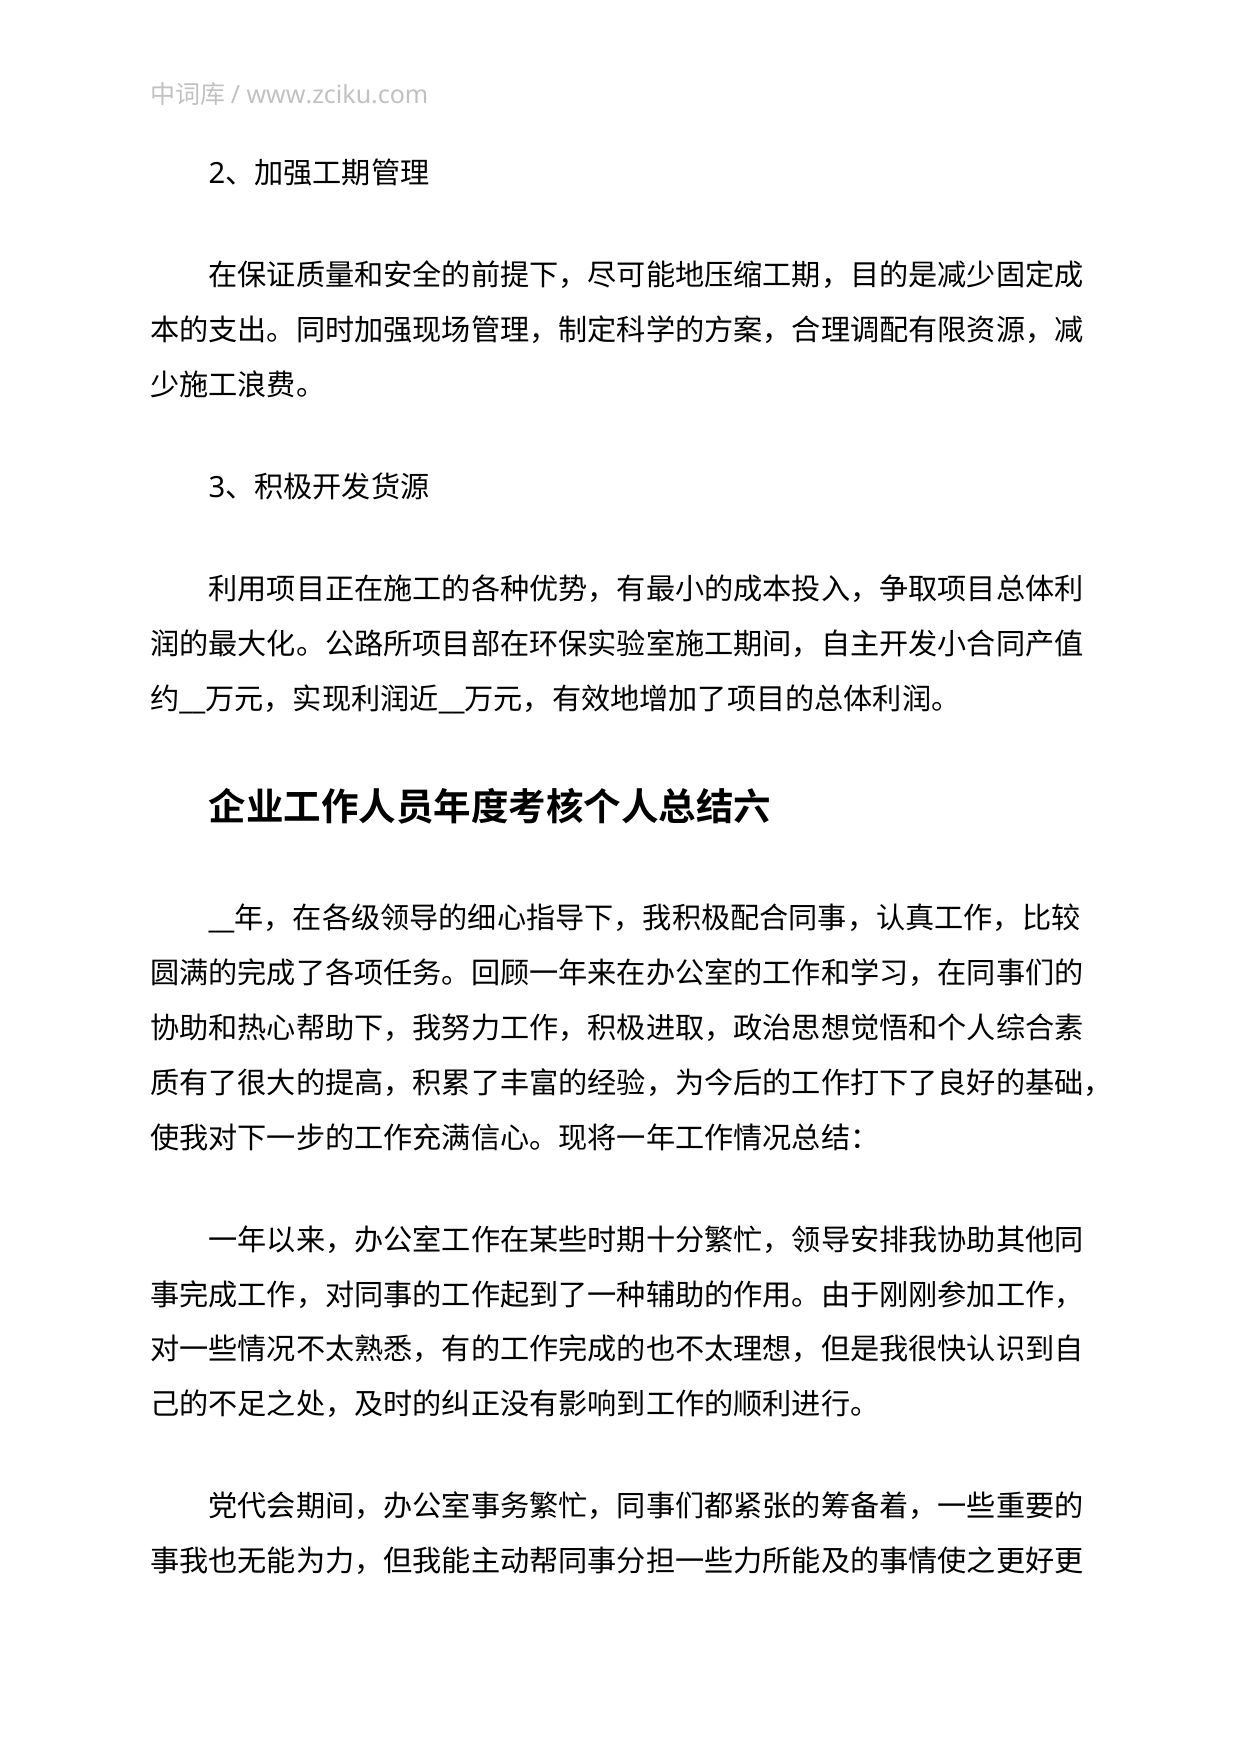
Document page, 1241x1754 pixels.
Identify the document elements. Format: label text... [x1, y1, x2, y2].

text 一年以来，办公室工作在某些时期十分繁忙，领导安排我协助其他同事完成工作，对同事的工作起到了一种辅助的作用。由于刚刚参加工作，对一些情况不太熟悉，有的工作完成的也不太理想，但是我很快认识到自己的不足之处，及时的纠正没有影响到工作的顺利进行。 [150, 1216, 1090, 1423]
text __年，在各级领导的细心指导下，我积极配合同事，认真工作，比较圆满的完成了各项任务。回顾一年来在办公室的工作和学习，在同事们的协助和热心帮助下，我努力工作，积极进取，政治思想觉悟和个人综合素质有了很大的提高，积累了丰富的经验，为今后的工作打下了良好的基础，使我对下一步的工作充满信心。现将一年工作情况总结： [150, 895, 1090, 1157]
text 利用项目正在施工的各种优势，有最小的成本投入，争取项目总体利润的最大化。公路所项目部在环保实验室施工期间，自主开发小合同产值约__万元，实现利润近__万元，有效地增加了项目的总体利润。 [150, 566, 1090, 718]
text 在保证质量和安全的前提下，尽可能地压缩工期，目的是减少固定成本的支出。同时加强现场管理，制定科学的方案，合理调配有限资源，减少施工浪费。 [150, 252, 1090, 404]
text 2、加强工期管理 [150, 150, 1090, 192]
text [150, 1483, 1090, 1580]
text 企业工作人员年度考核个人总结六 [150, 777, 1090, 832]
text 3、积极开发货源 [150, 463, 1090, 506]
